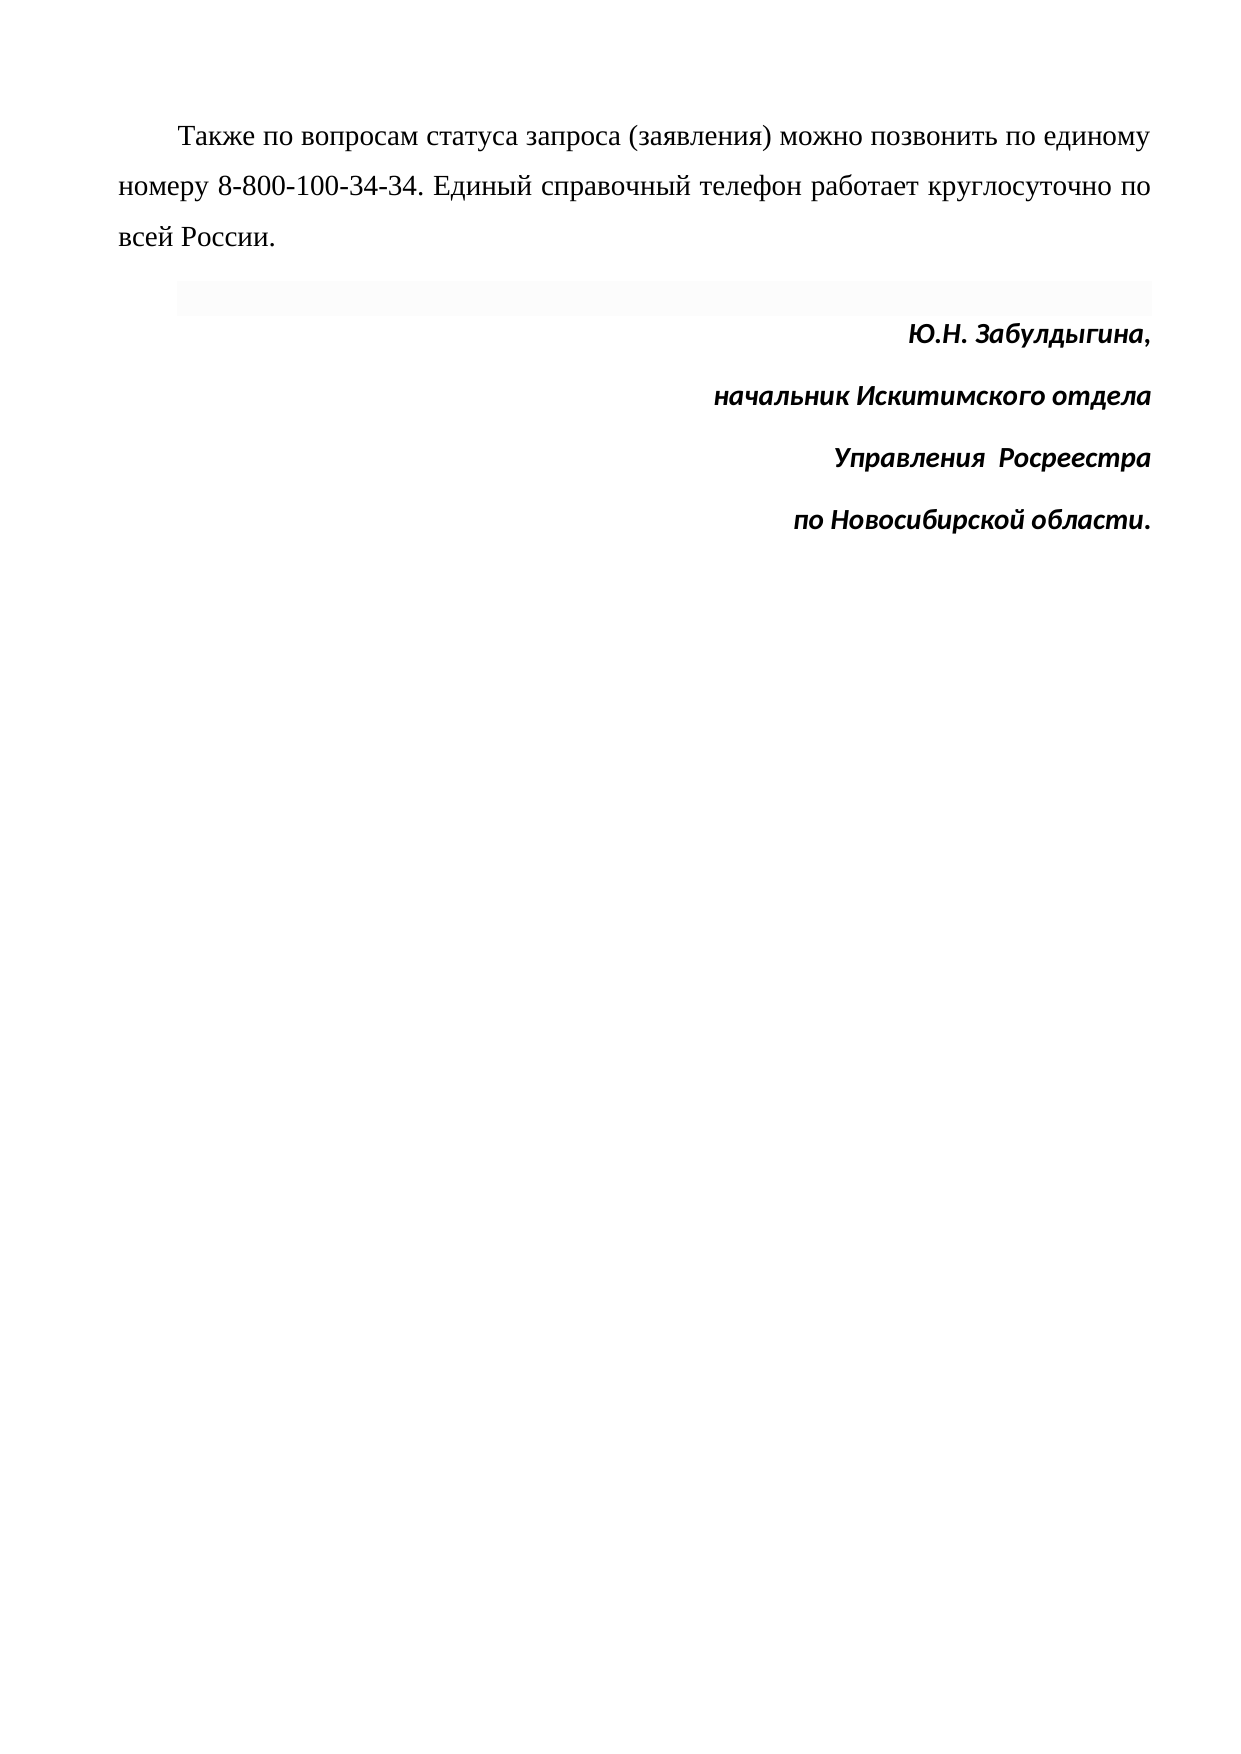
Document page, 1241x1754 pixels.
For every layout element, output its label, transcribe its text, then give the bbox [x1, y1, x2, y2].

text по Новосибирской области. [177, 501, 1152, 537]
text Также по вопросам статуса запроса (заявления) можно позвонить по единому номеру 8-800-100-34-34. Единый справочный телефон работает круглосуточно по всей России. [118, 118, 1152, 252]
text Ю.Н. Забулдыгина, [177, 316, 1152, 351]
text начальник Искитимского отдела [177, 377, 1152, 413]
text Управления Росреестра [177, 439, 1152, 475]
